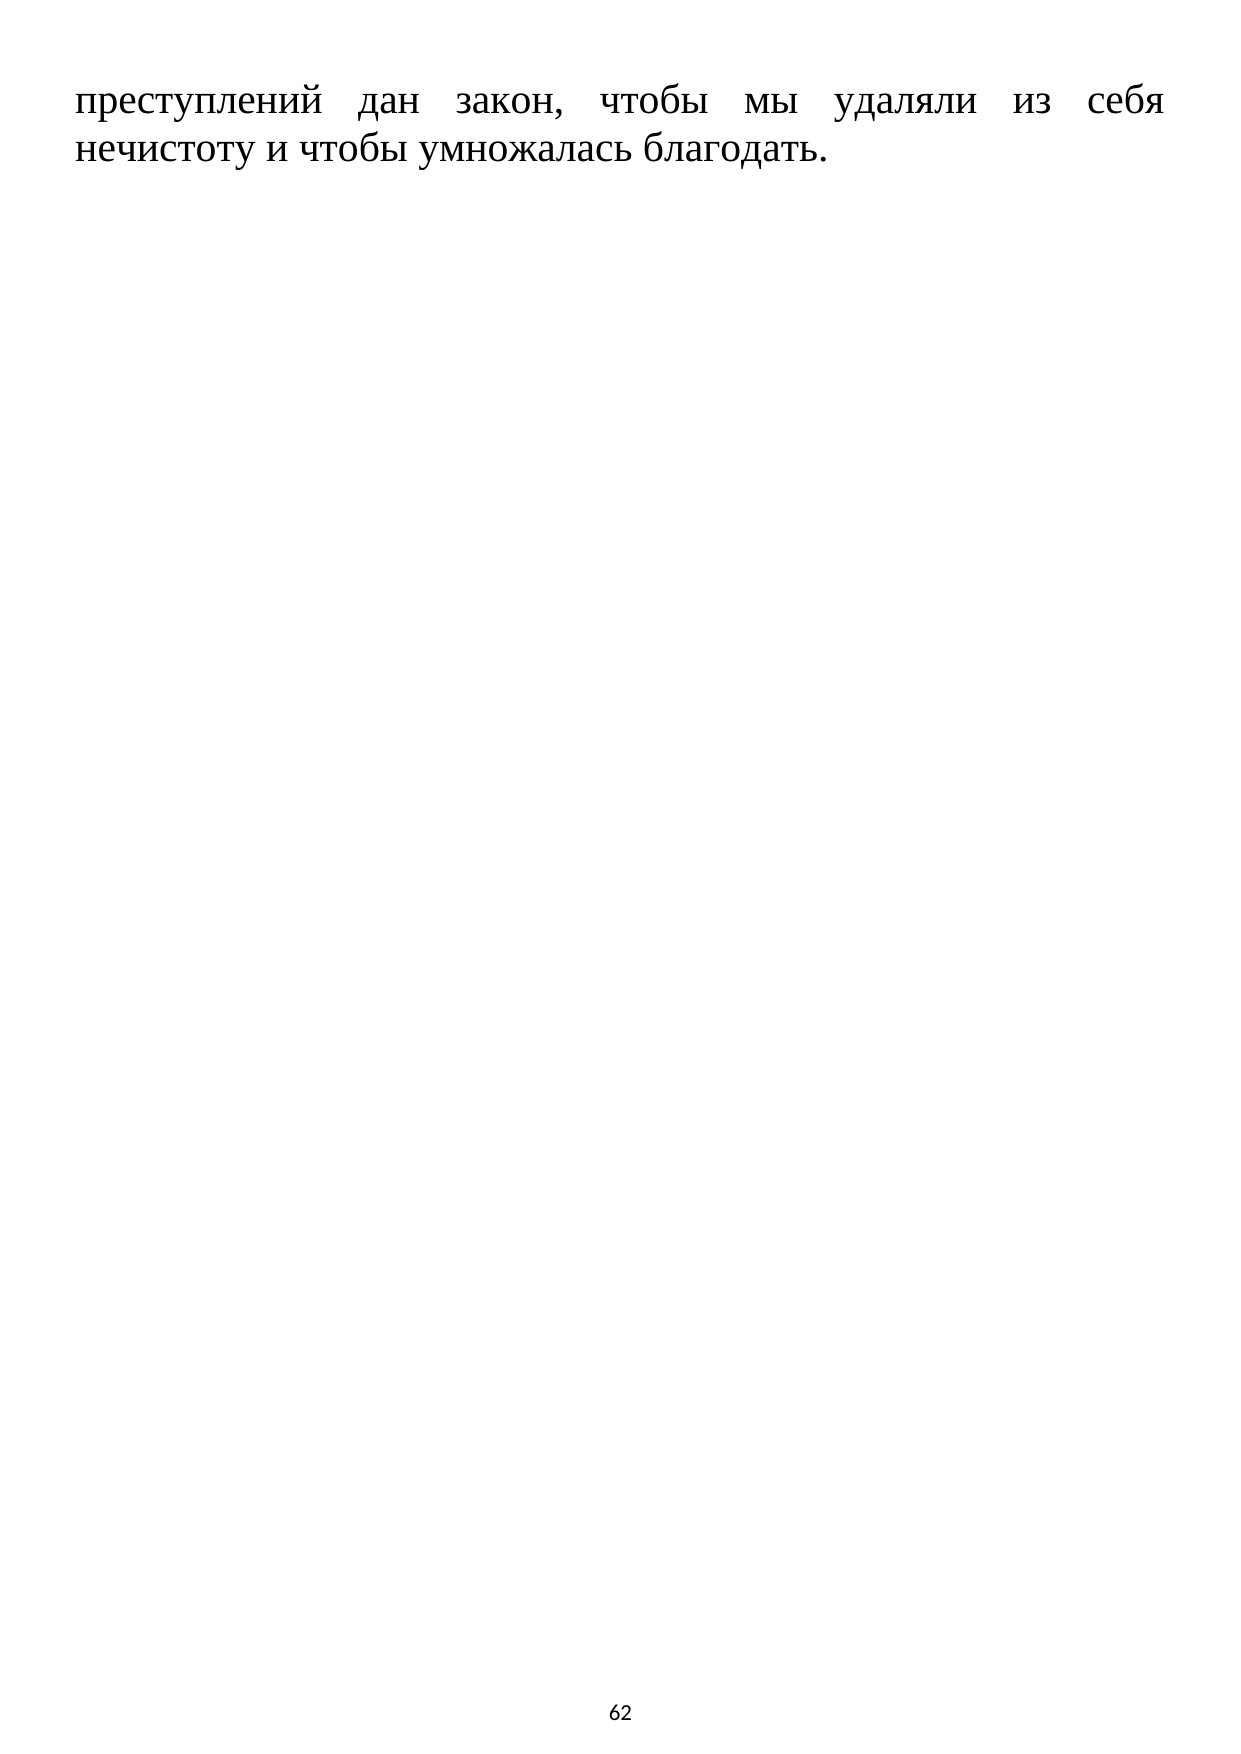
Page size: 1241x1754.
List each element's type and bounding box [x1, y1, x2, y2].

text [75, 75, 1165, 171]
